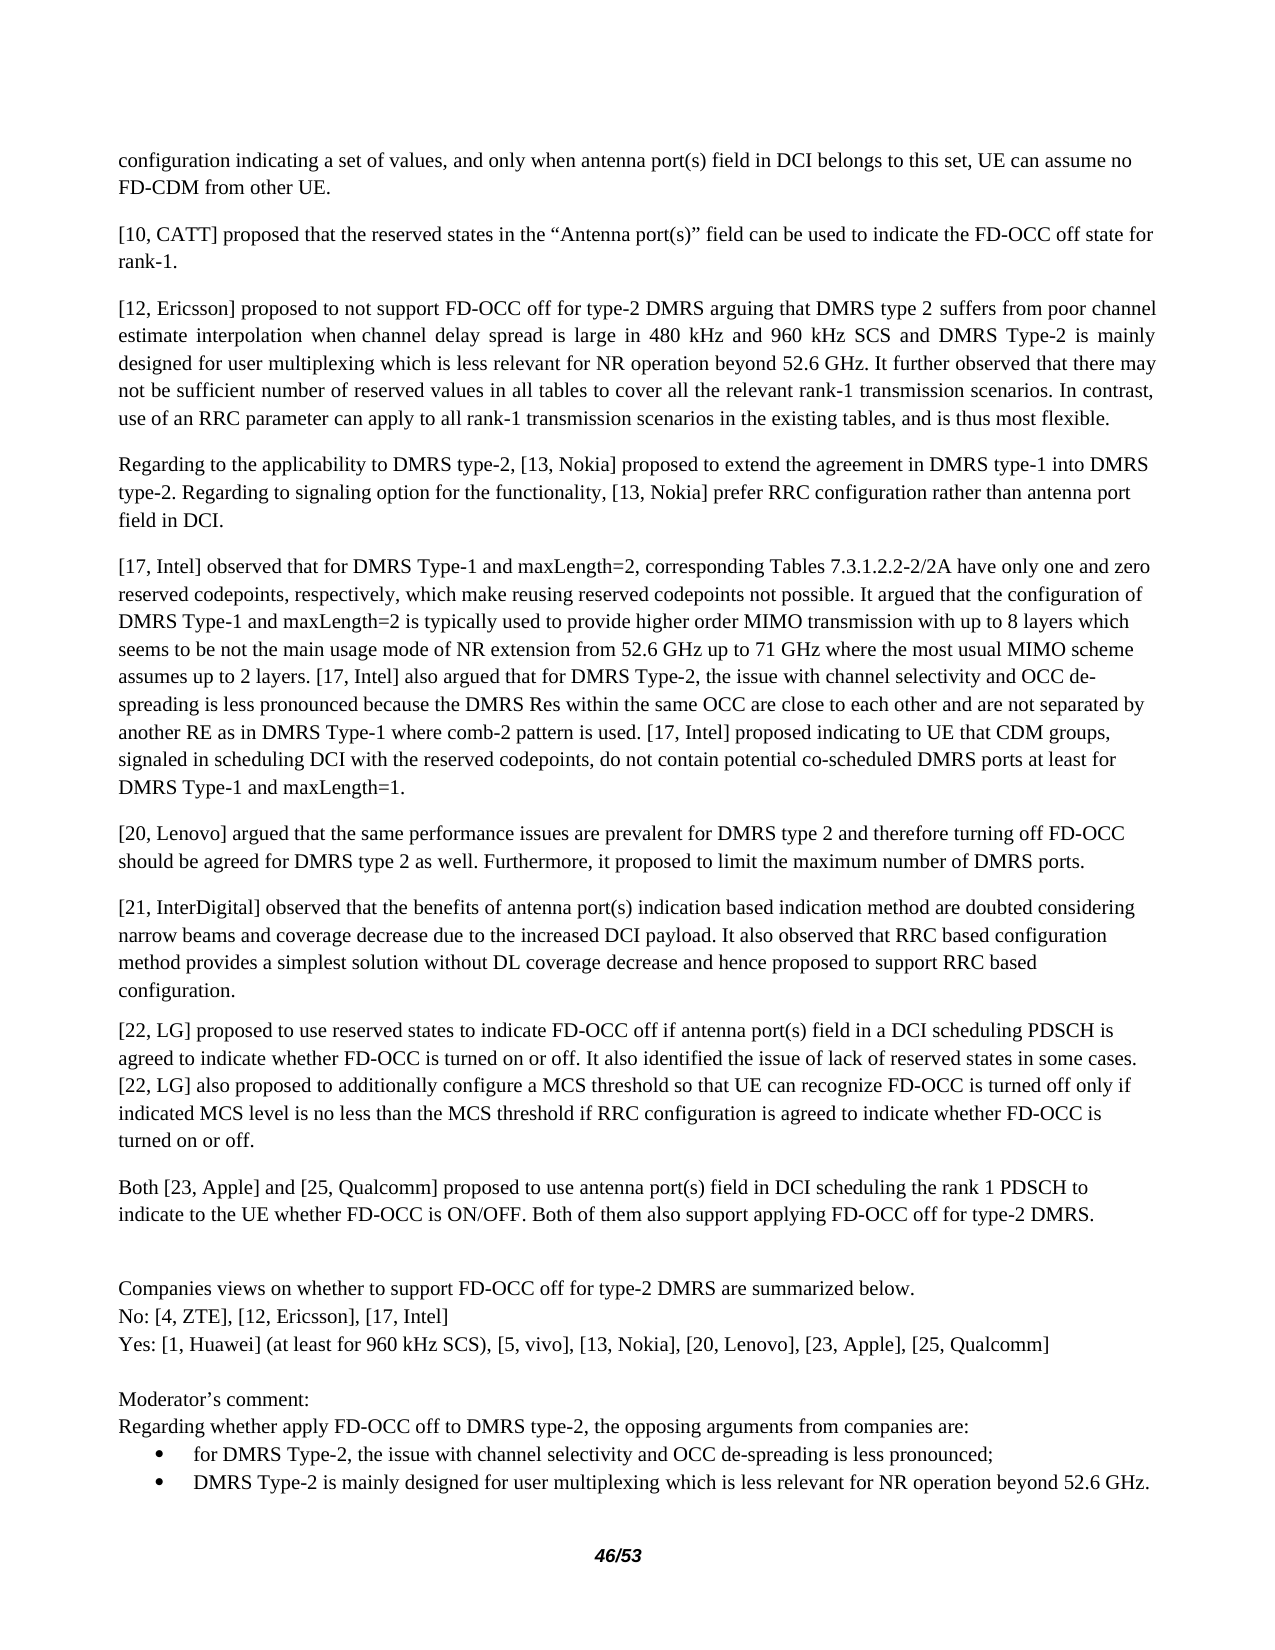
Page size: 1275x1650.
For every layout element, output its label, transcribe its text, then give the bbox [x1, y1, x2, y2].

text [20, Lenovo] argued that the same performance issues are prevalent for DMRS type 2 and therefore turning off FD-OCC should be agreed for DMRS type 2 as well. Furthermore, it proposed to limit the maximum number of DMRS ports. [118, 821, 1157, 873]
list DMRS Type-2 is mainly designed for user multiplexing which is less relevant for NR operation beyond 52.6 GHz. [156, 1469, 1157, 1494]
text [118, 148, 1157, 199]
text Yes: [1, Huawei] (at least for 960 kHz SCS), [5, vivo], [13, Nokia], [20, Lenovo], [23, Apple], [25, Qualcomm] [118, 1332, 1157, 1356]
list for DMRS Type-2, the issue with channel selectivity and OCC de-spreading is less pronounced; [156, 1442, 1157, 1466]
text Companies views on whether to support FD-OCC off for type-2 DMRS are summarized below. [118, 1276, 1157, 1300]
text Regarding to the applicability to DMRS type-2, [13, Nokia] proposed to extend the agreement in DMRS type-1 into DMRS type-2. Regarding to signaling option for the functionality, [13, Nokia] prefer RRC configuration rather than antenna port field in DCI. [118, 452, 1157, 532]
text [10, CATT] proposed that the reserved states in the “Antenna port(s)” field can be used to indicate the FD-OCC off state for rank-1. [118, 222, 1157, 273]
text [12, Ericsson] proposed to not support FD-OCC off for type-2 DMRS arguing that DMRS type 2 suffers from poor channel estimate interpolation when channel delay spread is large in 480 kHz and 960 kHz SCS and DMRS Type-2 is mainly designed for user multiplexing which is less relevant for NR operation beyond 52.6 GHz. It further observed that there may not be sufficient number of reserved values in all tables to cover all the relevant rank-1 transmission scenarios. In contrast, use of an RRC parameter can apply to all rank-1 transmission scenarios in the existing tables, and is thus most flexible. [118, 296, 1157, 430]
text No: [4, ZTE], [12, Ericsson], [17, Intel] [118, 1304, 1157, 1328]
text Regarding whether apply FD-OCC off to DMRS type-2, the opposing arguments from companies are: [118, 1414, 1157, 1438]
text Moderator’s comment: [118, 1387, 1157, 1411]
text [17, Intel] observed that for DMRS Type-1 and maxLength=2, corresponding Tables 7.3.1.2.2-2/2A have only one and zero reserved codepoints, respectively, which make reusing reserved codepoints not possible. It argued that the configuration of DMRS Type-1 and maxLength=2 is typically used to provide higher order MIMO transmission with up to 8 layers which seems to be not the main usage mode of NR extension from 52.6 GHz up to 71 GHz where the most usual MIMO scheme assumes up to 2 layers. [17, Intel] also argued that for DMRS Type-2, the issue with channel selectivity and OCC de-spreading is less pronounced because the DMRS Res within the same OCC are close to each other and are not separated by another RE as in DMRS Type-1 where comb-2 pattern is used. [17, Intel] proposed indicating to UE that CDM groups, signaled in scheduling DCI with the reserved codepoints, do not contain potential co-scheduled DMRS ports at least for DMRS Type-1 and maxLength=1. [118, 554, 1157, 799]
text Both [23, Apple] and [25, Qualcomm] proposed to use antenna port(s) field in DCI scheduling the rank 1 PDSCH to indicate to the UE whether FD-OCC is ON/OFF. Both of them also support applying FD-OCC off for type-2 DMRS. [118, 1175, 1157, 1226]
text [21, InterDigital] observed that the benefits of antenna port(s) indication based indication method are doubted considering narrow beams and coverage decrease due to the increased DCI payload. It also observed that RRC based configuration method provides a simplest solution without DL coverage decrease and hence proposed to support RRC based configuration. [118, 895, 1157, 1002]
text [22, LG] proposed to use reserved states to indicate FD-OCC off if antenna port(s) field in a DCI scheduling PDSCH is agreed to indicate whether FD-OCC is turned on or off. It also identified the issue of lack of reserved states in some cases. [22, LG] also proposed to additionally configure a MCS threshold so that UE can recognize FD-OCC is turned off only if indicated MCS level is no less than the MCS threshold if RRC configuration is agreed to indicate whether FD-OCC is turned on or off. [118, 1018, 1157, 1152]
